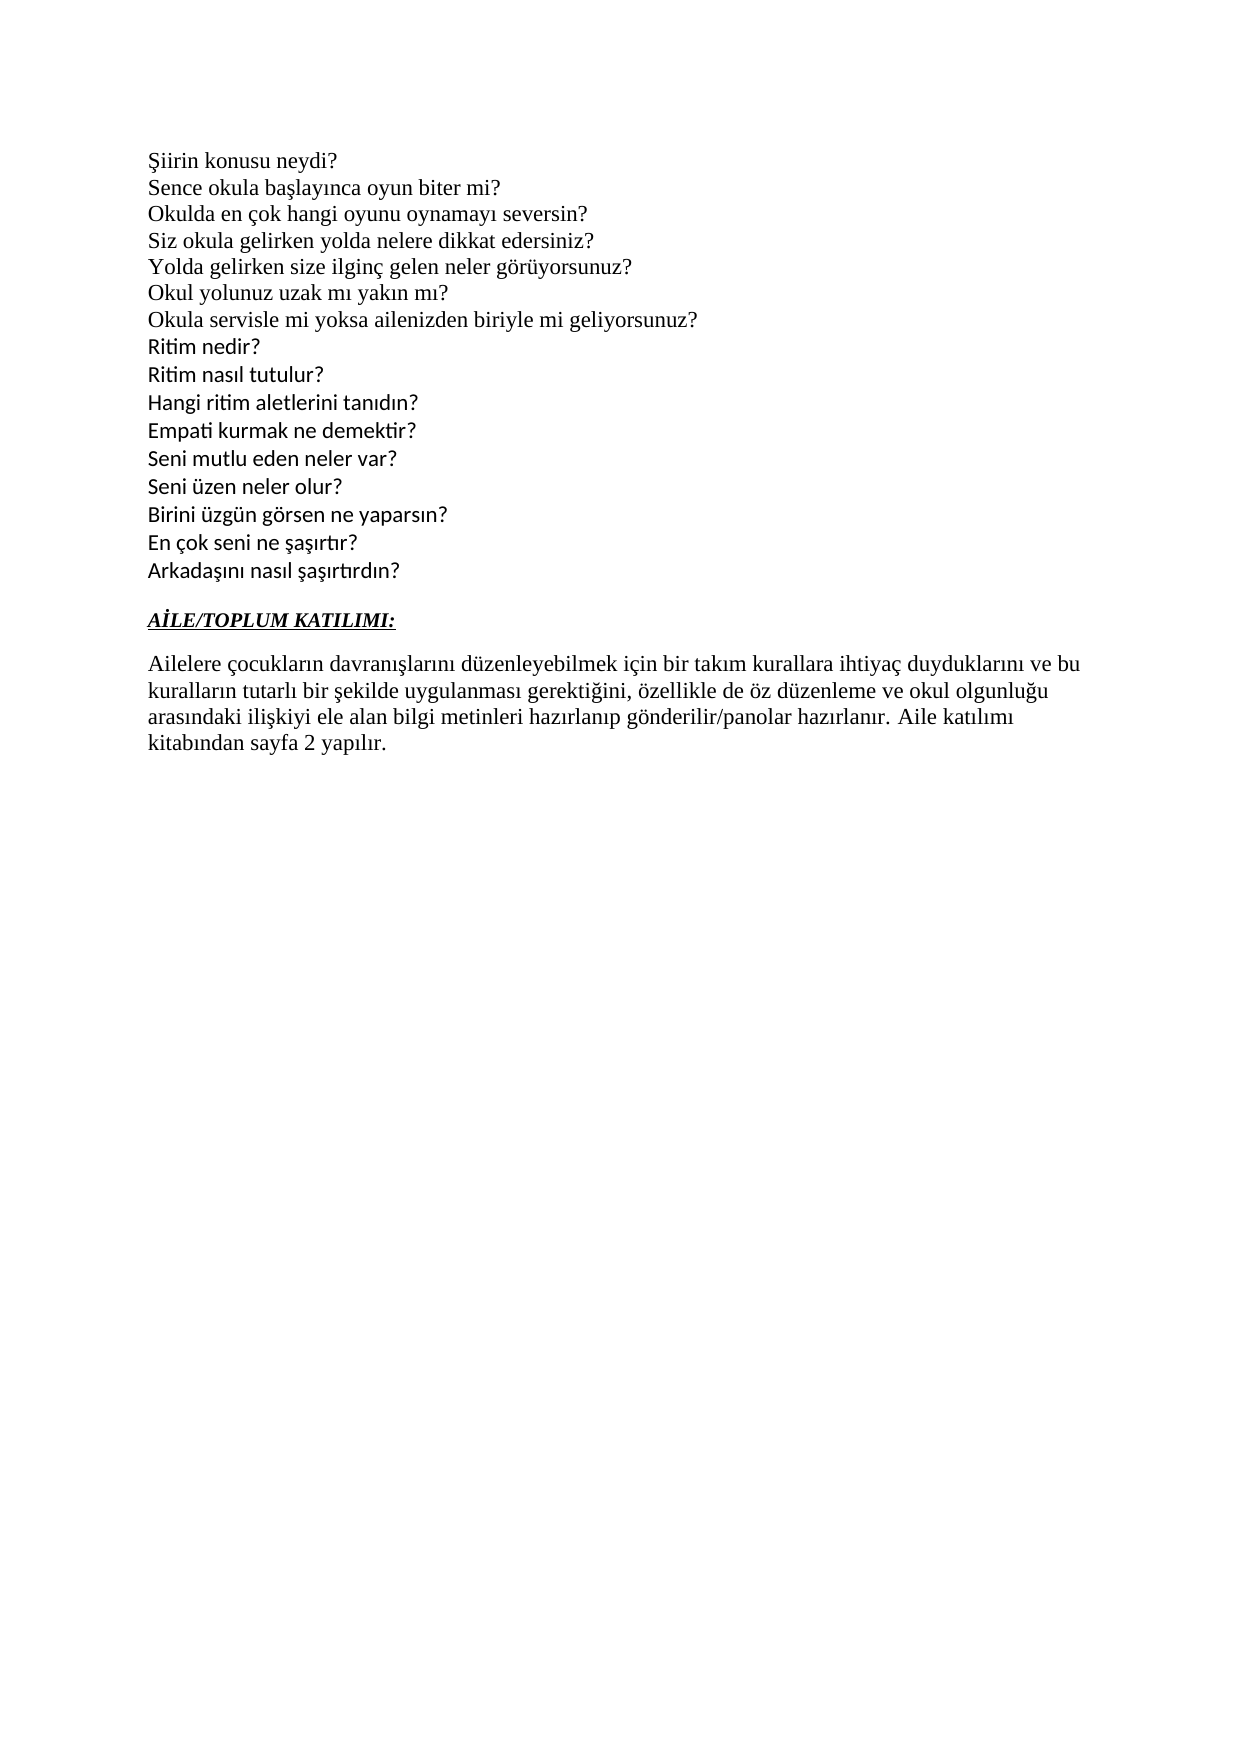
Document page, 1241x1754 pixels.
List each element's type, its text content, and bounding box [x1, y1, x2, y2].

text Yolda gelirken size ilginç gelen neler görüyorsunuz? [148, 253, 1093, 279]
text Ritim nasıl tutulur? [148, 360, 1093, 388]
text Okulda en çok hangi oyunu oynamayı seversin? [148, 200, 1093, 227]
text Sence okula başlayınca oyun biter mi? [148, 174, 1093, 200]
text Seni mutlu eden neler var? [148, 444, 1093, 472]
text En çok seni ne şaşırtır? [148, 528, 1093, 556]
text Okul yolunuz uzak mı yakın mı? [148, 279, 1093, 306]
text AİLE/TOPLUM KATILIMI: [148, 608, 1093, 632]
text Okula servisle mi yoksa ailenizden biriyle mi geliyorsunuz? [148, 306, 1093, 332]
text Arkadaşını nasıl şaşırtırdın? [148, 556, 1093, 584]
text Empati kurmak ne demektir? [148, 416, 1093, 444]
text Seni üzen neler olur? [148, 472, 1093, 500]
text Siz okula gelirken yolda nelere dikkat edersiniz? [148, 227, 1093, 253]
text Hangi ritim aletlerini tanıdın? [148, 388, 1093, 416]
text Şiirin konusu neydi? [148, 148, 1093, 174]
text Ailelere çocukların davranışlarını düzenleyebilmek için bir takım kurallara ihtiyaç duyduklarını ve bu kuralların tutarlı bir şekilde uygulanması gerektiğini, özellikle de öz düzenleme ve okul olgunluğu arasındaki ilişkiyi ele alan bilgi metinleri hazırlanıp gönderilir/panolar hazırlanır. Aile katılımı kitabından sayfa 2 yapılır. [148, 650, 1093, 756]
text Ritim nedir? [148, 332, 1093, 360]
text Birini üzgün görsen ne yaparsın? [148, 500, 1093, 528]
